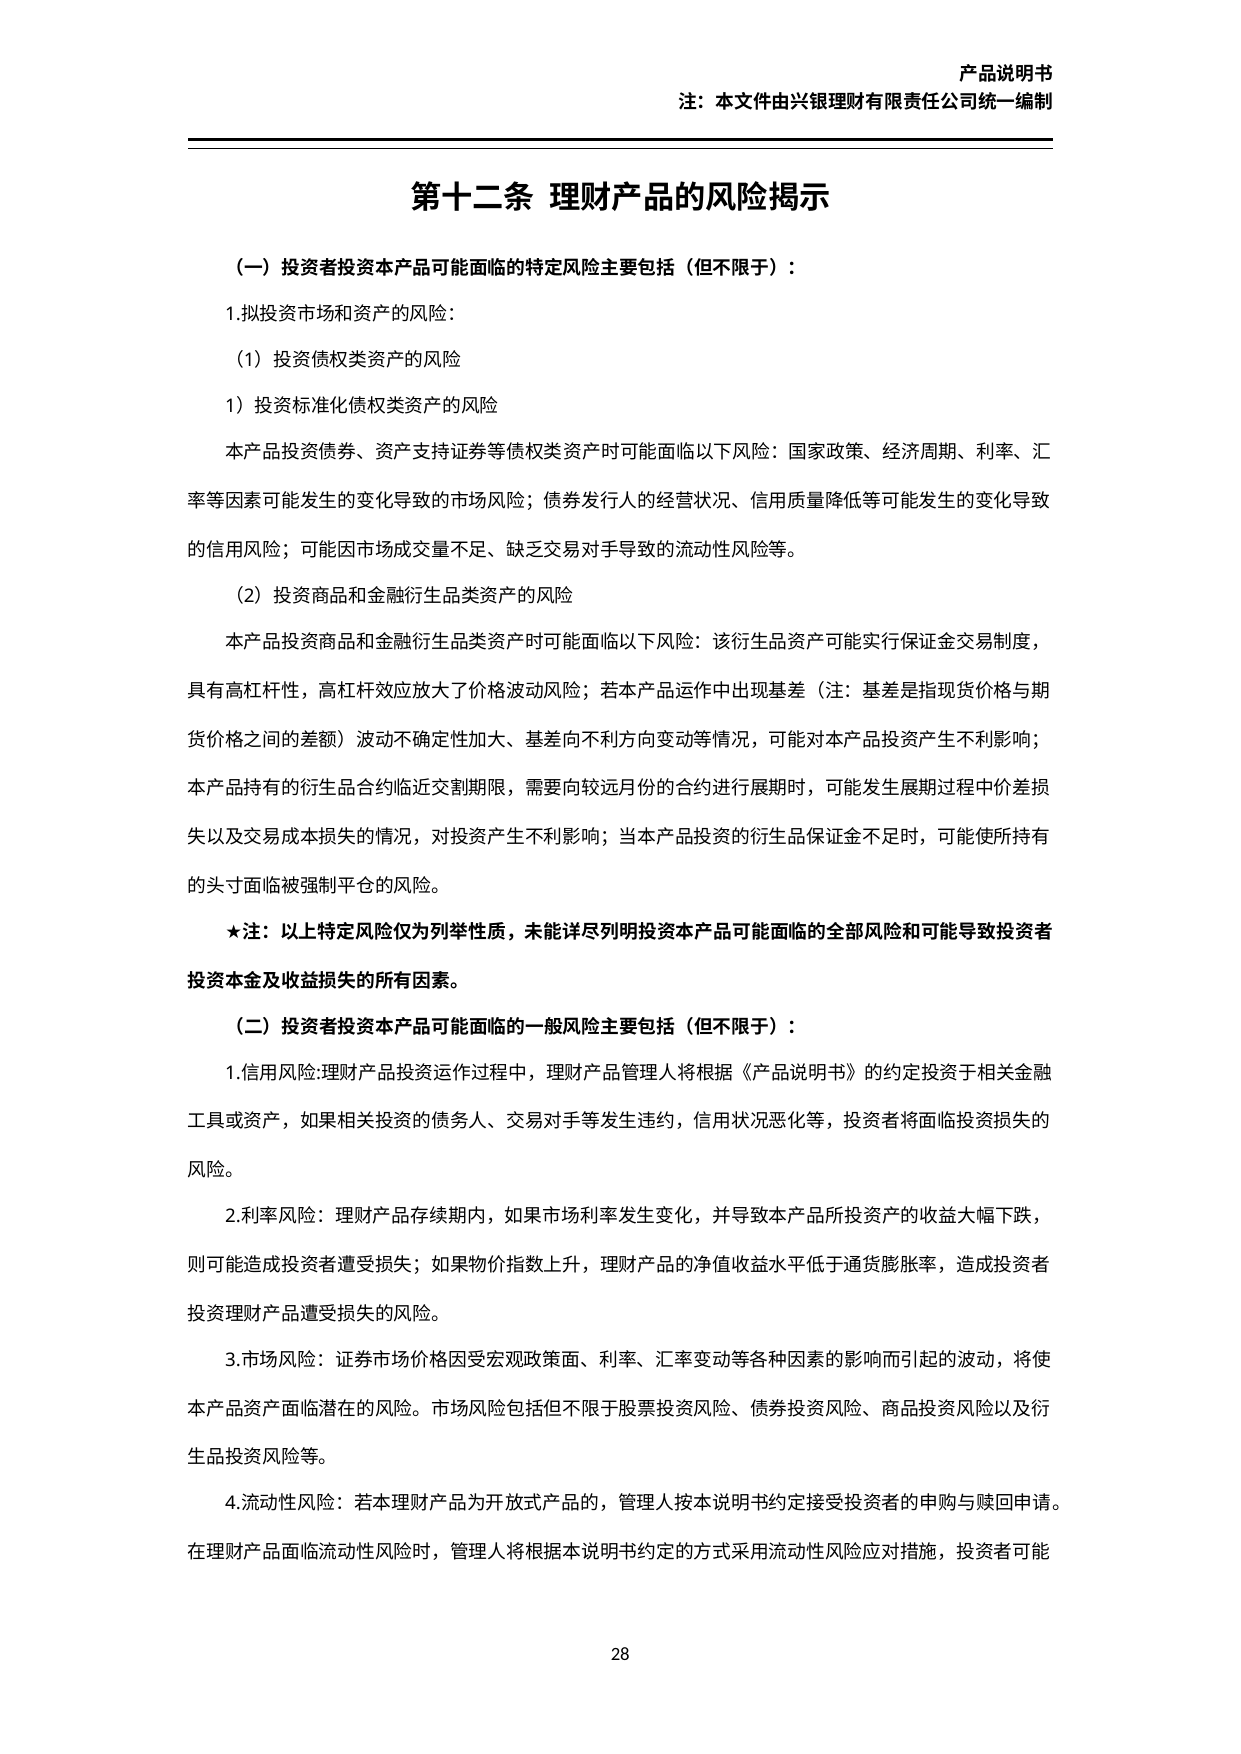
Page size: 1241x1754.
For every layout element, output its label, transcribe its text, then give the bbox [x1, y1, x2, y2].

text （一）投资者投资本产品可能面临的特定风险主要包括（但不限于）： [187, 250, 1053, 283]
text 2.利率风险：理财产品存续期内，如果市场利率发生变化，并导致本产品所投资产的收益大幅下跌，则可能造成投资者遭受损失；如果物价指数上升，理财产品的净值收益水平低于通货膨胀率，造成投资者投资理财产品遭受损失的风险。 [187, 1198, 1053, 1328]
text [187, 1485, 1053, 1567]
text （2）投资商品和金融衍生品类资产的风险 [187, 578, 1053, 611]
text 本产品投资商品和金融衍生品类资产时可能面临以下风险：该衍生品资产可能实行保证金交易制度，具有高杠杆性，高杠杆效应放大了价格波动风险；若本产品运作中出现基差（注：基差是指现货价格与期货价格之间的差额）波动不确定性加大、基差向不利方向变动等情况，可能对本产品投资产生不利影响；本产品持有的衍生品合约临近交割期限，需要向较远月份的合约进行展期时，可能发生展期过程中价差损失以及交易成本损失的情况，对投资产生不利影响；当本产品投资的衍生品保证金不足时，可能使所持有的头寸面临被强制平仓的风险。 [187, 624, 1053, 900]
text （1）投资债权类资产的风险 [187, 342, 1053, 375]
text 3.市场风险：证券市场价格因受宏观政策面、利率、汇率变动等各种因素的影响而引起的波动，将使本产品资产面临潜在的风险。市场风险包括但不限于股票投资风险、债券投资风险、商品投资风险以及衍生品投资风险等。 [187, 1342, 1053, 1472]
subtitle 第十二条 理财产品的风险揭示 [187, 163, 1053, 228]
text ★注：以上特定风险仅为列举性质，未能详尽列明投资本产品可能面临的全部风险和可能导致投资者投资本金及收益损失的所有因素。 [187, 914, 1053, 995]
text （二）投资者投资本产品可能面临的一般风险主要包括（但不限于）： [187, 1009, 1053, 1041]
text 1.拟投资市场和资产的风险： [187, 296, 1053, 329]
text 本产品投资债券、资产支持证券等债权类资产时可能面临以下风险：国家政策、经济周期、利率、汇率等因素可能发生的变化导致的市场风险；债券发行人的经营状况、信用质量降低等可能发生的变化导致的信用风险；可能因市场成交量不足、缺乏交易对手导致的流动性风险等。 [187, 434, 1053, 564]
text 1）投资标准化债权类资产的风险 [187, 388, 1053, 421]
text 1.信用风险:理财产品投资运作过程中，理财产品管理人将根据《产品说明书》的约定投资于相关金融工具或资产，如果相关投资的债务人、交易对手等发生违约，信用状况恶化等，投资者将面临投资损失的风险。 [187, 1055, 1053, 1185]
